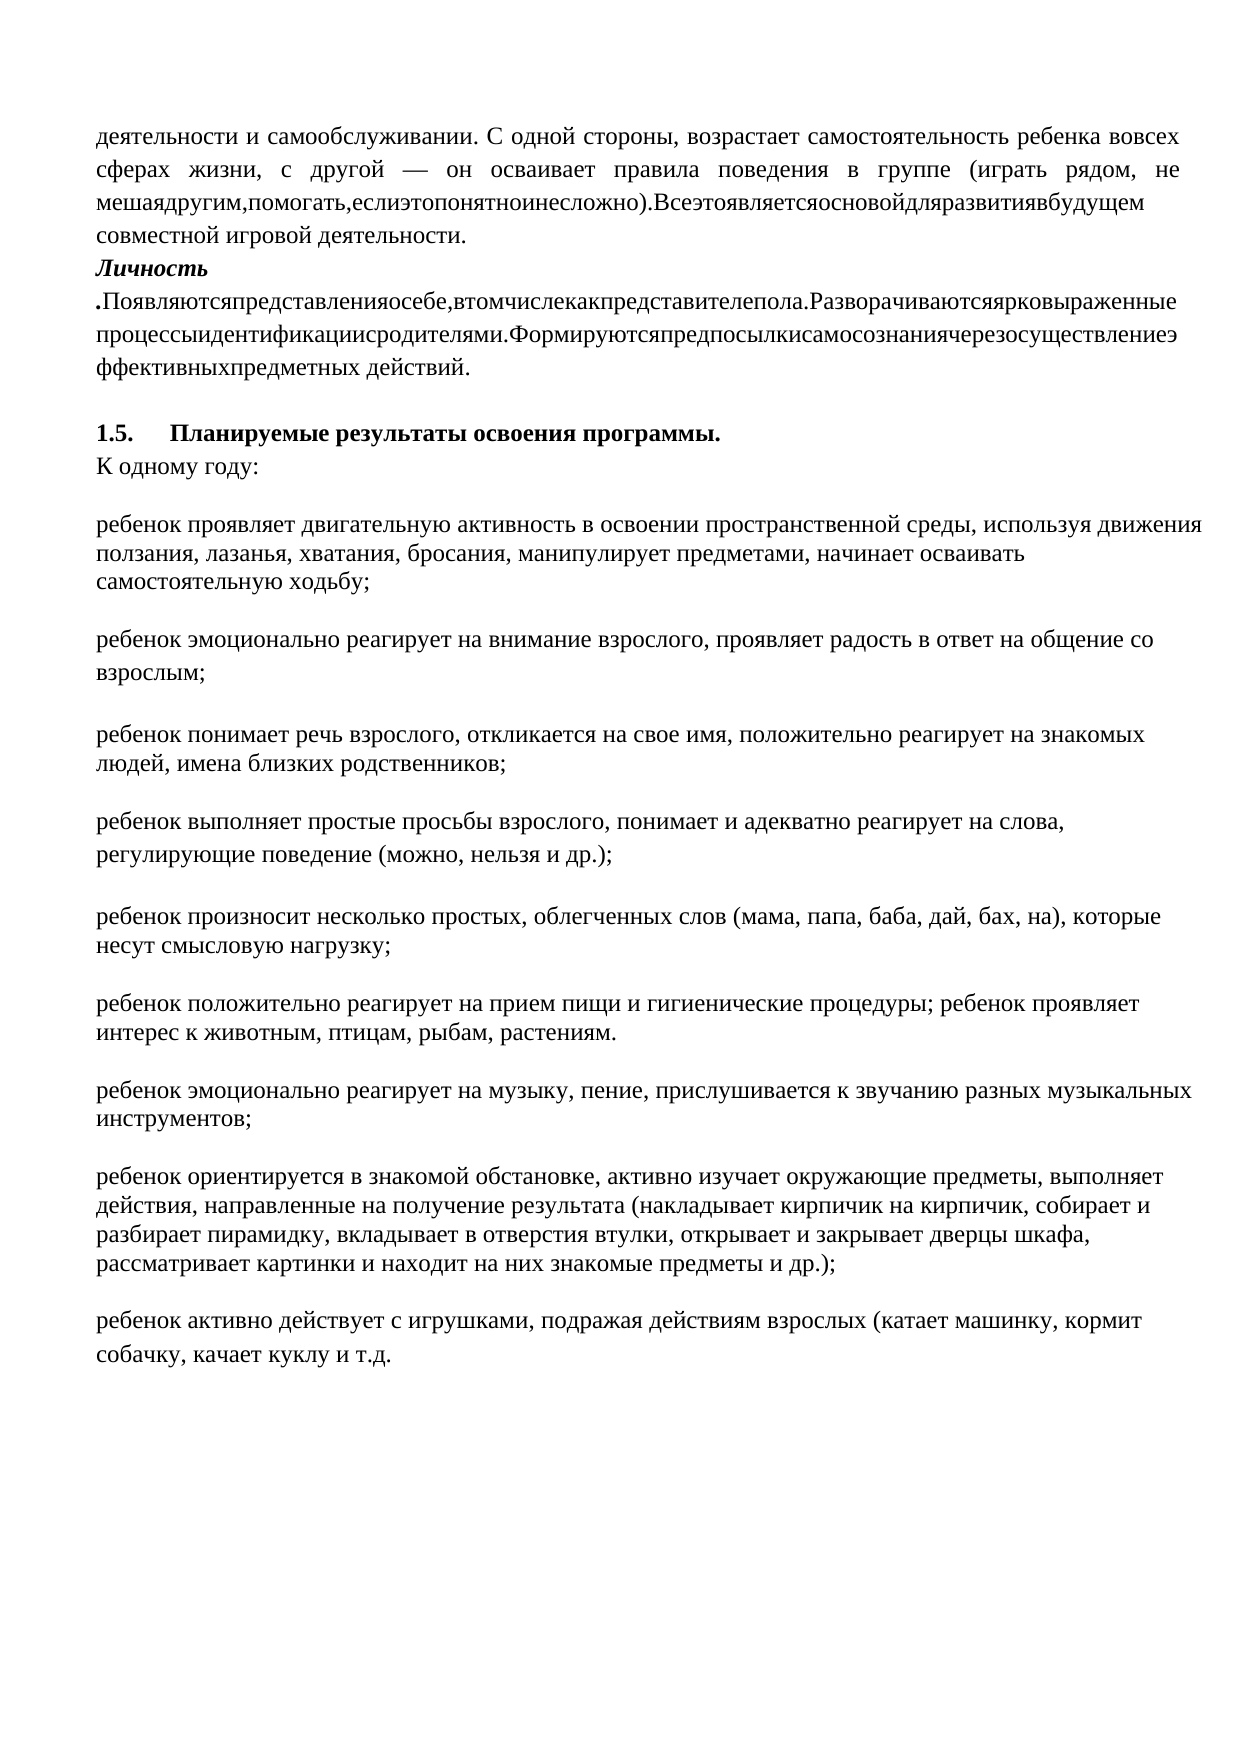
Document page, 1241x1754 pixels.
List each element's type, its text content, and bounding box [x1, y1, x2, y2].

text ребенок эмоционально реагирует на музыку, пение, прислушивается к звучанию разных музыкальных инструментов; [96, 1075, 1207, 1132]
text ребенок ориентируется в знакомой обстановке, активно изучает окружающие предметы, выполняет действия, направленные на получение результата (накладывает кирпичик на кирпичик, собирает и разбирает пирамидку, вкладывает в отверстия втулки, открывает и закрывает дверцы шкафа, рассматривает картинки и находит на них знакомые предметы и др.); [96, 1161, 1207, 1276]
text ребенок активно действует с игрушками, подражая действиям взрослых (катает машинку, кормит собачку, качает куклу и т.д. [96, 1306, 1207, 1367]
text 1.5. Планируемые результаты освоения программы. [96, 418, 1207, 447]
text К одному году: [96, 451, 1207, 480]
text ребенок выполняет простые просьбы взрослого, понимает и адекватно реагирует на слова, регулирующие поведение (можно, нельзя и др.); [96, 806, 1207, 868]
text ребенок проявляет двигательную активность в освоении пространственной среды, используя движения ползания, лазанья, хватания, бросания, манипулирует предметами, начинает осваивать самостоятельную ходьбу; [96, 509, 1207, 595]
text Личность.Появляютсяпредставленияосебе,втомчислекакпредставителепола.Разворачиваютсяярковыраженныепроцессыидентификациисродителями.Формируютсяпредпосылкисамосознаниячерезосуществлениеэффективныхпредметных действий. [96, 253, 1181, 381]
text деятельности и самообслуживании. С одной стороны, возрастает самостоятельность ребенка вовсех сферах жизни, с другой — он осваивает правила поведения в группе (играть рядом, не мешаядругим,помогать,еслиэтопонятноинесложно).Всеэтоявляетсяосновойдляразвитиявбудущем совместной игровой деятельности. [96, 121, 1181, 249]
text ребенок положительно реагирует на прием пищи и гигиенические процедуры; ребенок проявляет интерес к животным, птицам, рыбам, растениям. [96, 988, 1207, 1046]
text ребенок понимает речь взрослого, откликается на свое имя, положительно реагирует на знакомых людей, имена близких родственников; [96, 719, 1207, 777]
text ребенок произносит несколько простых, облегченных слов (мама, папа, баба, дай, бах, на), которые несут смысловую нагрузку; [96, 901, 1207, 959]
text ребенок эмоционально реагирует на внимание взрослого, проявляет радость в ответ на общение со взрослым; [96, 624, 1207, 686]
